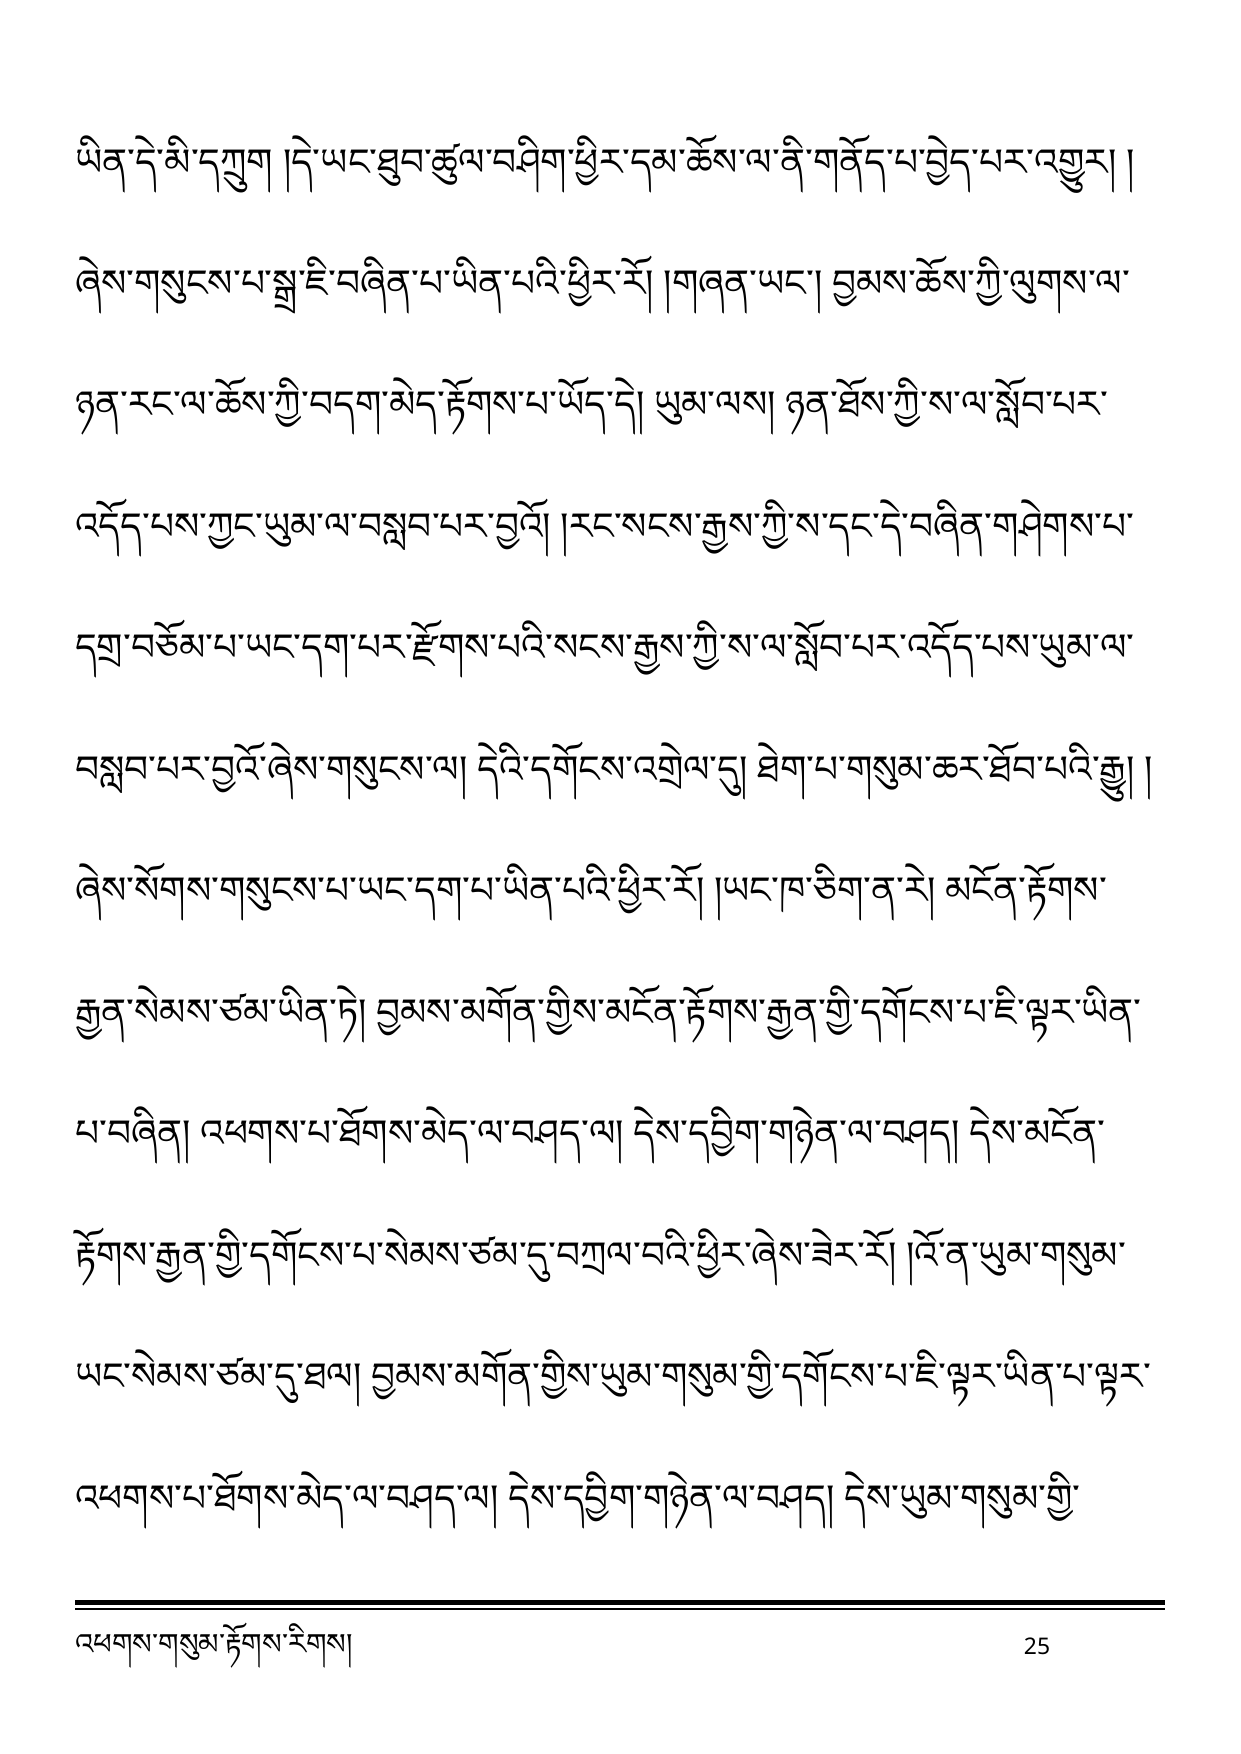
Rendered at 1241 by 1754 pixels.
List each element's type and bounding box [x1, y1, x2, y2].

text [75, 120, 1165, 1562]
